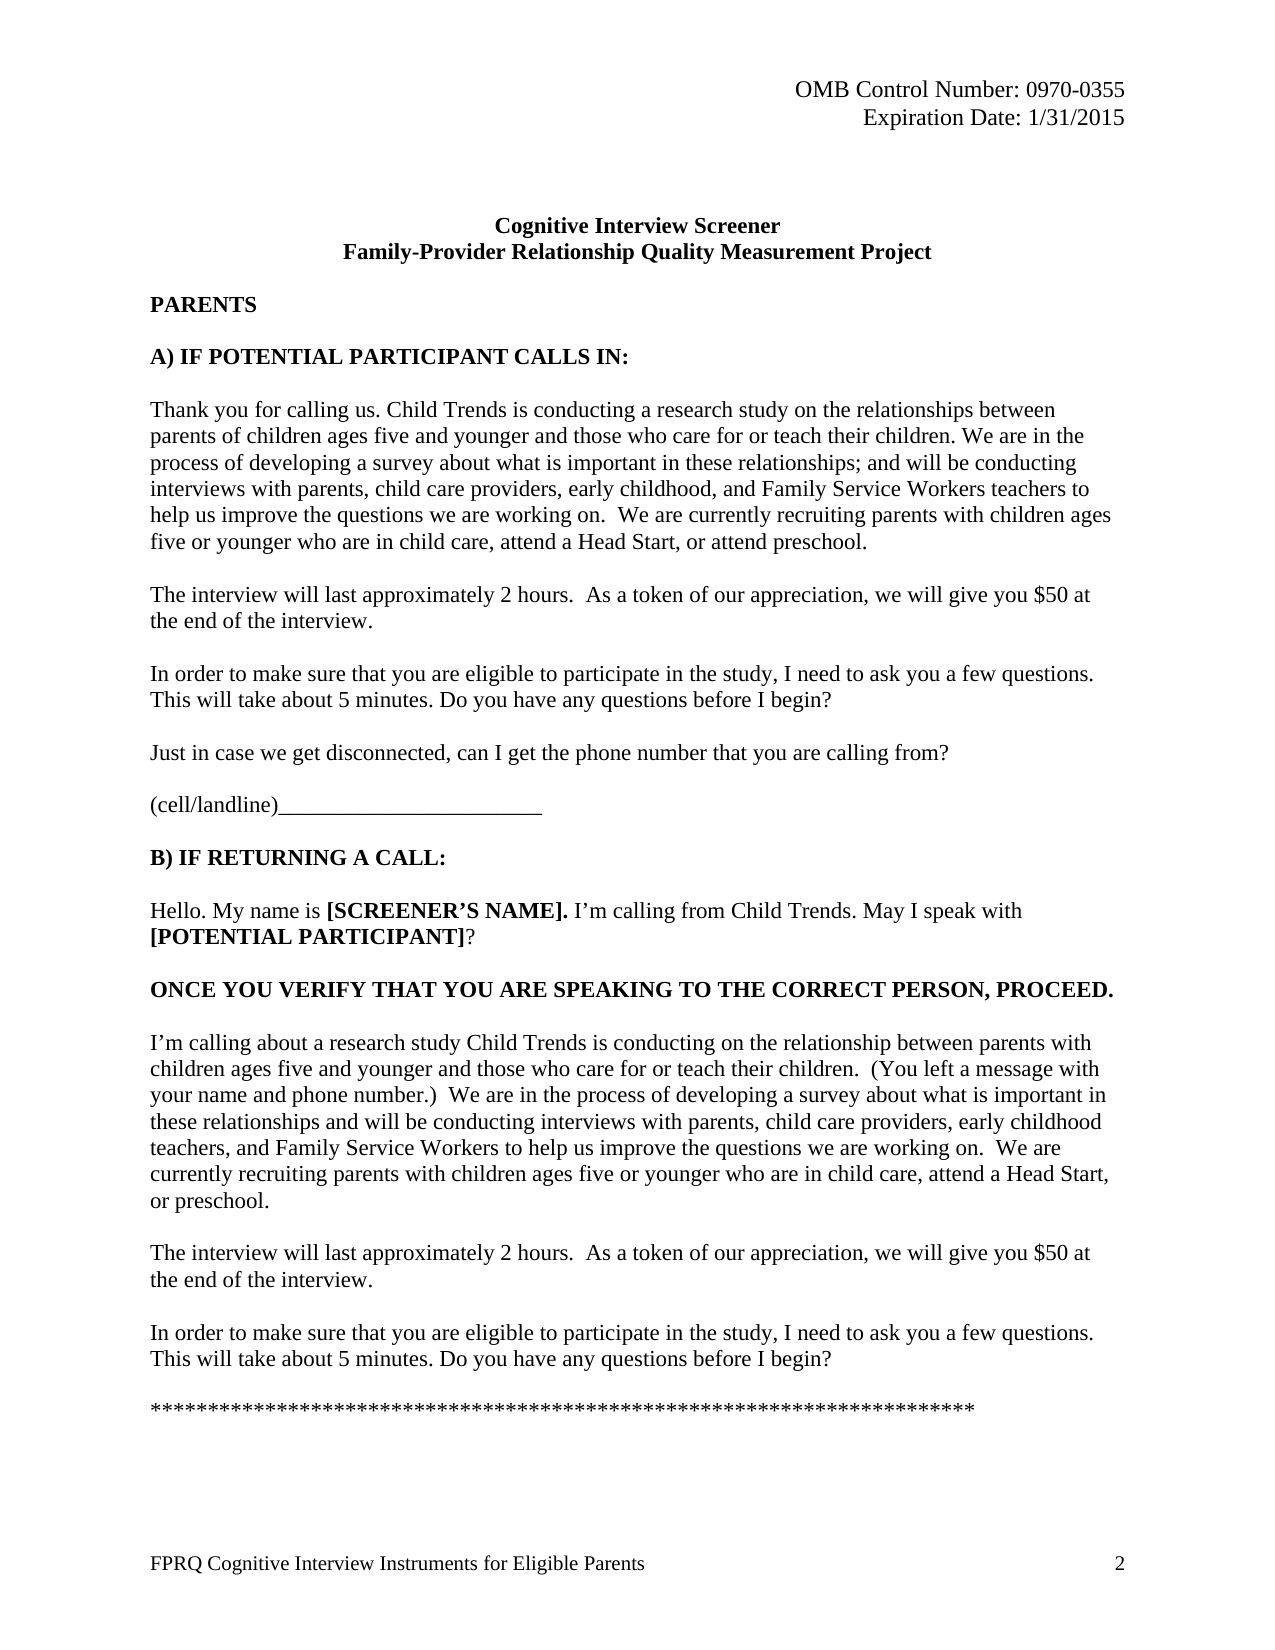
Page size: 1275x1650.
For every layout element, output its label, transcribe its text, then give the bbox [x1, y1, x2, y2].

text Thank you for calling us. Child Trends is conducting a research study on the relationships between parents of children ages five and younger and those who care for or teach their children. We are in the process of developing a survey about what is important in these relationships; and will be conducting interviews with parents, child care providers, early childhood, and Family Service Workers teachers to help us improve the questions we are working on. We are currently recruiting parents with children ages five or younger who are in child care, attend a Head Start, or attend preschool. [150, 396, 1125, 554]
text Hello. My name is [SCREENER’S NAME]. I’m calling from Child Trends. May I speak with [POTENTIAL PARTICIPANT]? [150, 897, 1125, 949]
text Family-Provider Relationship Quality Measurement Project [150, 238, 1125, 264]
text In order to make sure that you are eligible to participate in the study, I need to ask you a few questions. This will take about 5 minutes. Do you have any questions before I begin? [150, 1318, 1125, 1371]
text ************************************************************************ [150, 1398, 1125, 1424]
text B) IF RETURNING A CALL: [150, 844, 1125, 871]
text Cognitive Interview Screener [150, 212, 1125, 238]
text The interview will last approximately 2 hours. As a token of our appreciation, we will give you $50 at the end of the interview. [150, 581, 1125, 633]
text In order to make sure that you are eligible to participate in the study, I need to ask you a few questions. This will take about 5 minutes. Do you have any questions before I begin? [150, 660, 1125, 712]
text The interview will last approximately 2 hours. As a token of our appreciation, we will give you $50 at the end of the interview. [150, 1239, 1125, 1292]
text Once you verify that you are speaking to the correct person, proceed. [150, 976, 1125, 1002]
text Just in case we get disconnected, can I get the phone number that you are calling from? [150, 739, 1125, 765]
text A) IF POTENTIAL PARTICIPANT CALLS IN: [150, 343, 1125, 370]
text (cell/landline)_______________________ [150, 791, 1125, 818]
text I’m calling about a research study Child Trends is conducting on the relationship between parents with children ages five and younger and those who care for or teach their children. (You left a message with your name and phone number.) We are in the process of developing a survey about what is important in these relationships and will be conducting interviews with parents, child care providers, early childhood teachers, and Family Service Workers to help us improve the questions we are working on. We are currently recruiting parents with children ages five or younger who are in child care, attend a Head Start, or preschool. [150, 1029, 1125, 1213]
text PARENTS [150, 291, 1125, 317]
